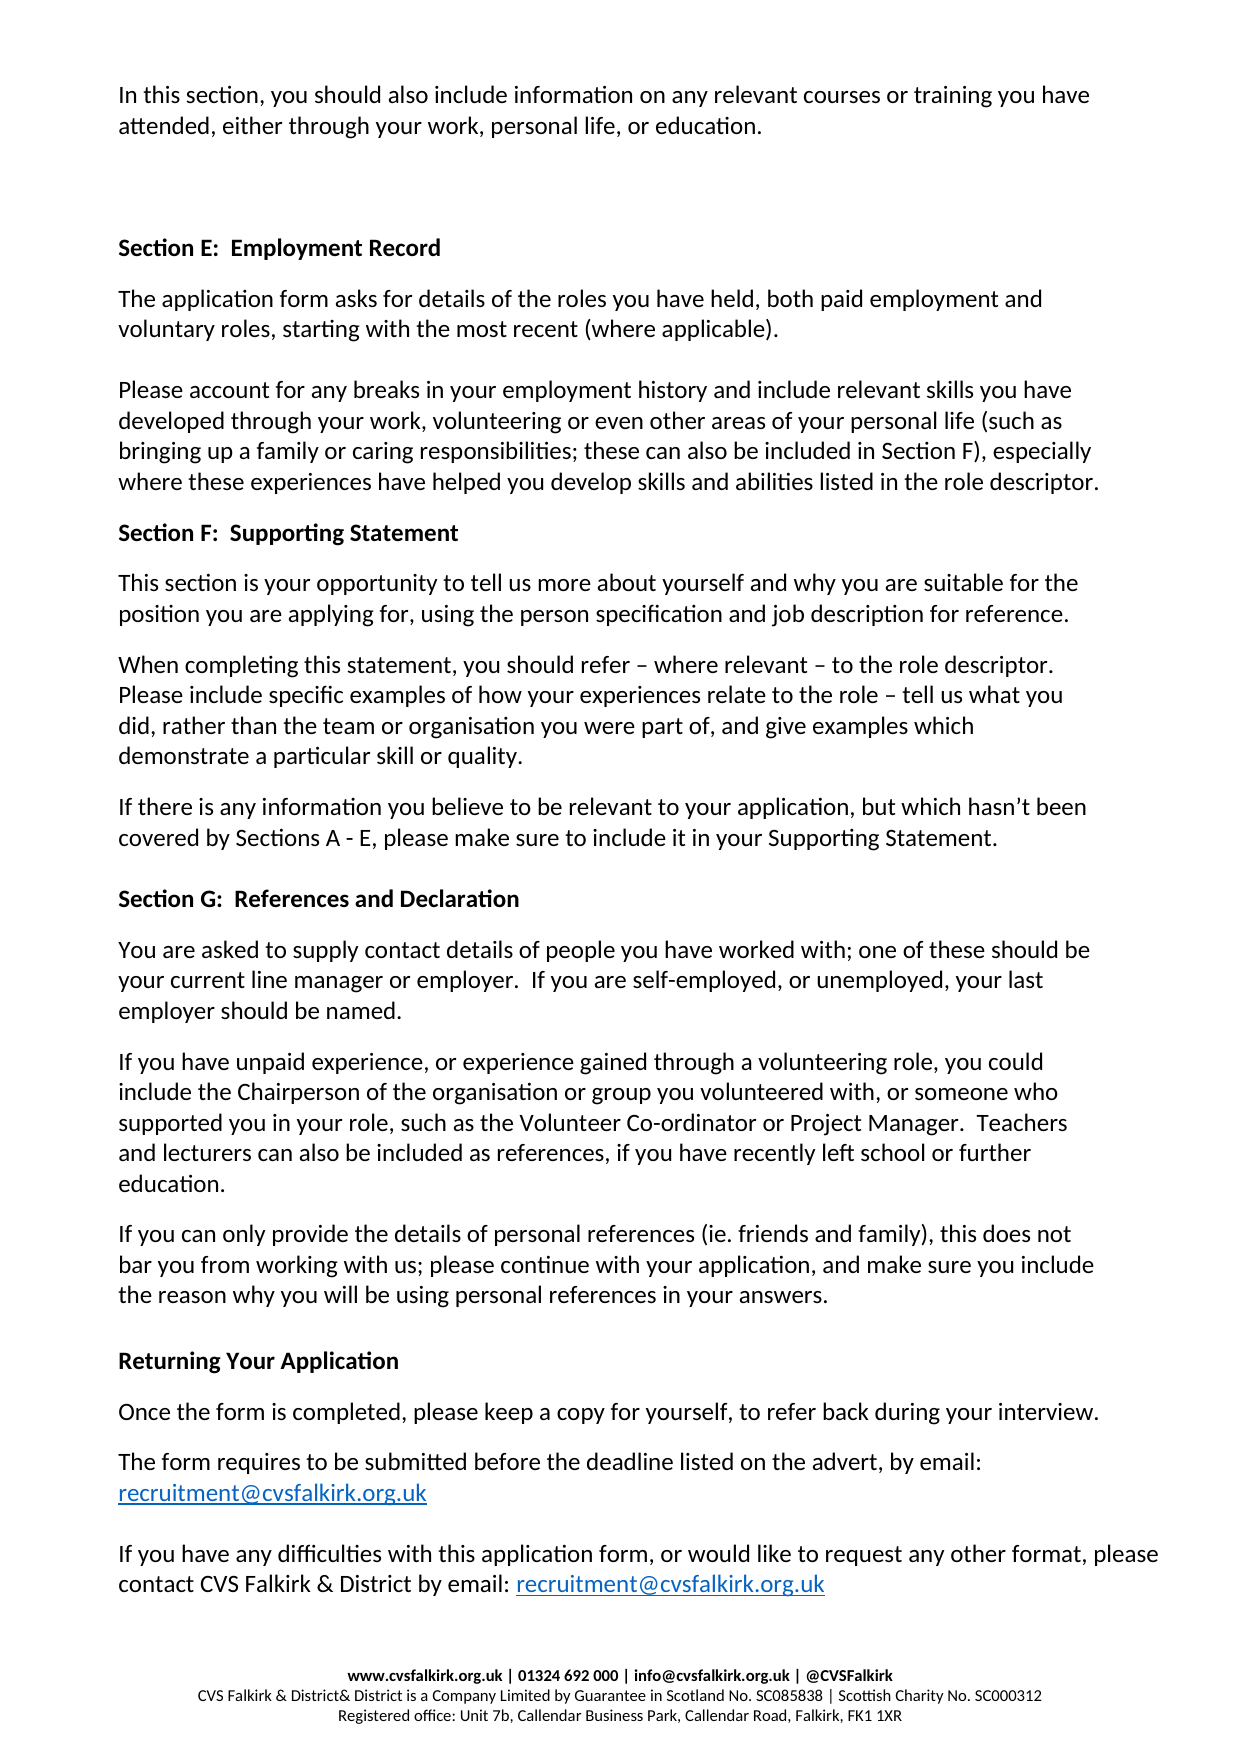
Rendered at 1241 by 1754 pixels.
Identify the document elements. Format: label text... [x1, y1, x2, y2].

text Once the form is completed, please keep a copy for yourself, to refer back during your interview. [118, 1396, 1122, 1426]
text If you have any difficulties with this application form, or would like to request any other format, please contact CVS Falkirk & District by email: recruitment@cvsfalkirk.org.uk [118, 1538, 1181, 1599]
text When completing this statement, you should refer – where relevant – to the role descriptor. Please include specific examples of how your experiences relate to the role – tell us what you did, rather than the team or organisation you were part of, and give examples which demonstrate a particular skill or quality. [118, 649, 1104, 771]
text Returning Your Application [118, 1345, 1122, 1375]
text If there is any information you believe to be relevant to your application, but which hasn’t been covered by Sections A - E, please make sure to include it in your Supporting Statement. [118, 791, 1104, 852]
text You are asked to supply contact details of people you have worked with; one of these should be your current line manager or employer. If you are self-employed, or unemployed, your last employer should be named. [118, 934, 1104, 1025]
text If you have unpaid experience, or experience gained through a volunteering role, you could include the Chairperson of the organisation or group you volunteered with, or someone who supported you in your role, such as the Volunteer Co-ordinator or Project Manager. Teachers and lecturers can also be included as references, if you have recently left school or further education. [118, 1046, 1104, 1198]
text The application form asks for details of the roles you have held, both paid employment and voluntary roles, starting with the most recent (where applicable). [118, 283, 1104, 344]
text Section G: References and Declaration [118, 883, 1104, 913]
text Please account for any breaks in your employment history and include relevant skills you have developed through your work, volunteering or even other areas of your personal life (such as bringing up a family or caring responsibilities; these can also be included in Section F), especially where these experiences have helped you develop skills and abilities listed in the role descriptor. [118, 374, 1104, 496]
text If you can only provide the details of personal references (ie. friends and family), this does not bar you from working with us; please continue with your application, and make sure you include the reason why you will be using personal references in your answers. [118, 1218, 1104, 1310]
text The form requires to be submitted before the deadline listed on the advert, by email: recruitment@cvsfalkirk.org.uk [118, 1446, 1122, 1507]
text Section E: Employment Record [118, 232, 1104, 262]
text This section is your opportunity to tell us more about yourself and why you are suitable for the position you are applying for, using the person specification and job description for reference. [118, 568, 1104, 629]
text In this section, you should also include information on any relevant courses or training you have attended, either through your work, personal life, or education. [118, 79, 1104, 140]
text Section F: Supporting Statement [118, 517, 1104, 547]
